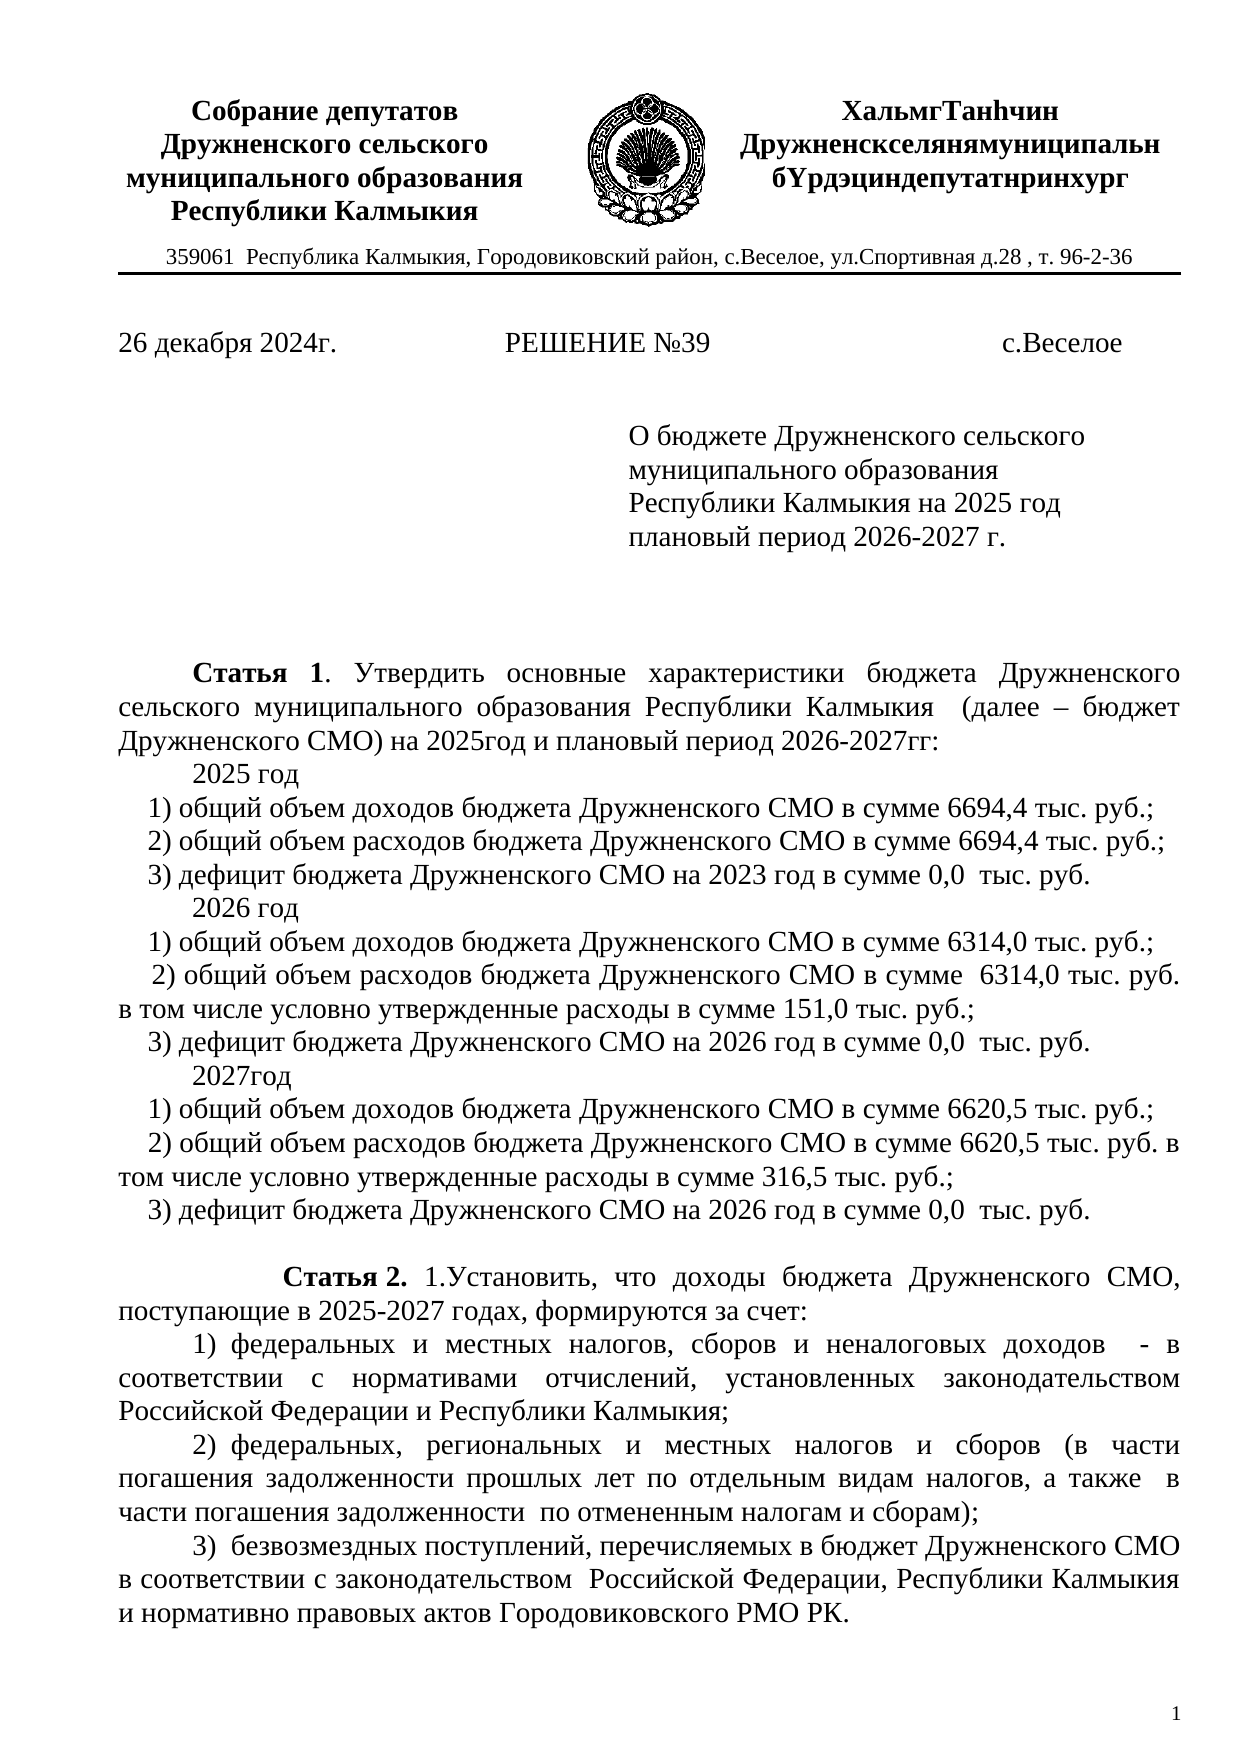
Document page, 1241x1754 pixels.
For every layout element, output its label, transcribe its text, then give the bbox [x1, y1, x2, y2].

text 2025 год [118, 756, 1181, 790]
list федеральных и местных налогов, сборов и неналоговых доходов - в соответствии с нормативами отчислений, установленных законодательством Российской Федерации и Республики Калмыкия; [118, 1326, 1181, 1427]
text Статья 2. 1.Установить, что доходы бюджета Дружненского СМО, поступающие в 2025-2027 годах, формируются за счет: [118, 1259, 1181, 1326]
list безвозмездных поступлений, перечисляемых в бюджет Дружненского СМО в соответствии с законодательством Российской Федерации, Республики Калмыкия и нормативно правовых актов Городовиковского РМО РК. [118, 1528, 1181, 1628]
text 3) дефицит бюджета Дружненского СМО на 2023 год в сумме 0,0 тыс. руб. [118, 857, 1181, 890]
text 2) общий объем расходов бюджета Дружненского СМО в сумме 6314,0 тыс. руб. в том числе условно утвержденные расходы в сумме 151,0 тыс. руб.; [118, 957, 1181, 1024]
picture [586, 93, 705, 224]
subtitle 26 декабря 2024г. РЕШЕНИЕ №39 с.Веселое [118, 325, 1181, 358]
text 2) общий объем расходов бюджета Дружненского СМО в сумме 6620,5 тыс. руб. в том числе условно утвержденные расходы в сумме 316,5 тыс. руб.; [118, 1125, 1181, 1192]
text 2) общий объем расходов бюджета Дружненского СМО в сумме 6694,4 тыс. руб.; [118, 823, 1181, 857]
text 3) дефицит бюджета Дружненского СМО на 2026 год в сумме 0,0 тыс. руб. [118, 1192, 1181, 1226]
text 2027год [118, 1058, 1181, 1092]
text 1) общий объем доходов бюджета Дружненского СМО в сумме 6314,0 тыс. руб.; [118, 924, 1181, 957]
text 1) общий объем доходов бюджета Дружненского СМО в сумме 6620,5 тыс. руб.; [118, 1092, 1181, 1125]
table_header ХальмгТанhчин Дружненскселянямуниципальн бYрдэциндепутатнринхург [711, 93, 1189, 243]
text 359061 Республика Калмыкия, Городовиковский район, с.Веселое, ул.Спортивная д.28 , т. 96-2-36 [118, 243, 1181, 272]
list федеральных, региональных и местных налогов и сборов (в части погашения задолженности прошлых лет по отдельным видам налогов, а также в части погашения задолженности по отмененным налогам и сборам); [118, 1427, 1181, 1528]
table_header [538, 93, 711, 243]
text 3) дефицит бюджета Дружненского СМО на 2026 год в сумме 0,0 тыс. руб. [118, 1024, 1181, 1058]
text Статья 1. Утвердить основные характеристики бюджета Дружненского сельского муниципального образования Республики Калмыкия (далее – бюджет Дружненского СМО) на 2025год и плановый период 2026-2027гг: [118, 656, 1181, 756]
table_header О бюджете Дружненского сельского муниципального образования Республики Калмыкия на 2025 год плановый период 2026-2027 г. [617, 419, 1162, 553]
text 2026 год [118, 890, 1181, 924]
table_header Собрание депутатов Дружненского сельского муниципального образования Республики Калмыкия [111, 93, 538, 243]
text 1) общий объем доходов бюджета Дружненского СМО в сумме 6694,4 тыс. руб.; [118, 790, 1181, 823]
